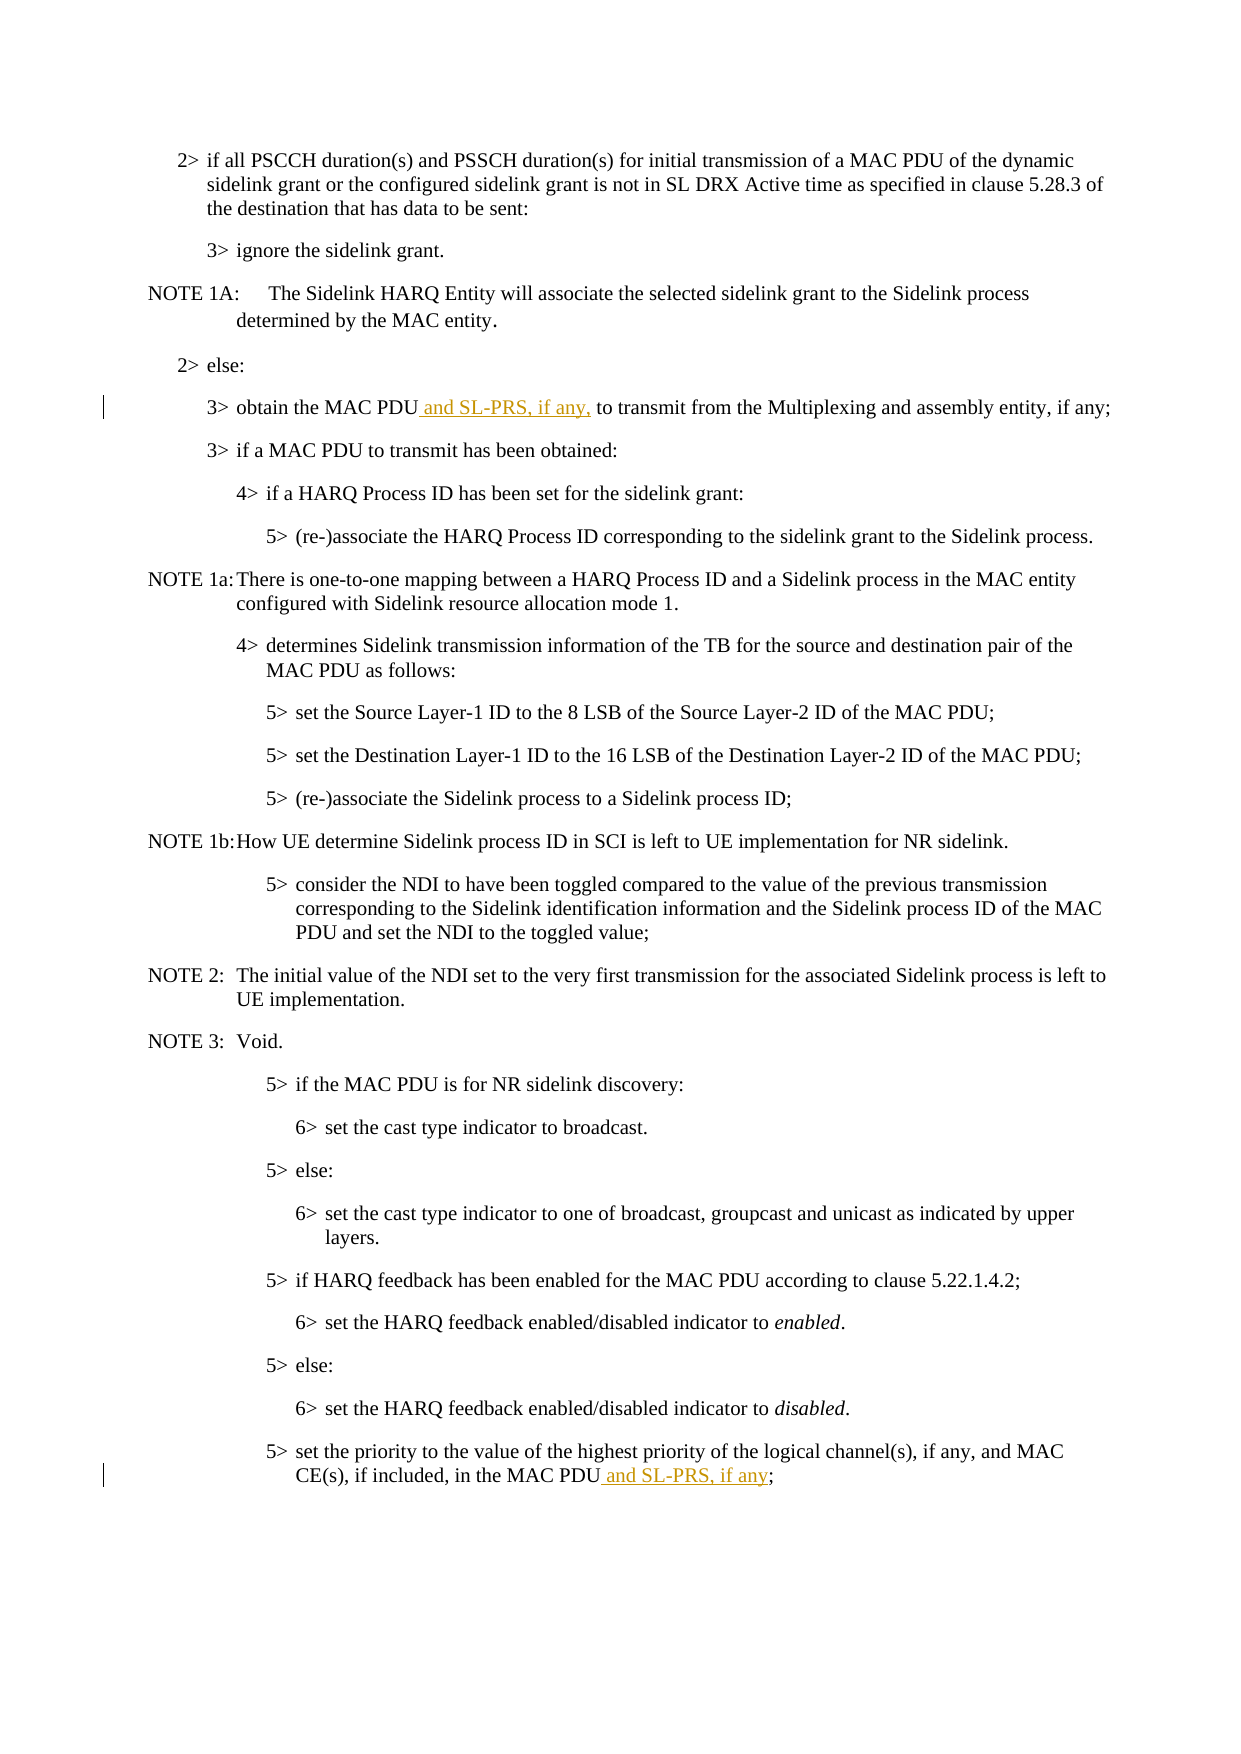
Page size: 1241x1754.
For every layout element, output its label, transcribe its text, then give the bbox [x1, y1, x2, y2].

text NOTE 1A: The Sidelink HARQ Entity will associate the selected sidelink grant to the Sidelink process determined by the MAC entity. [148, 281, 1122, 334]
text NOTE 1a: There is one-to-one mapping between a HARQ Process ID and a Sidelink process in the MAC entity configured with Sidelink resource allocation mode 1. [148, 567, 1122, 615]
text 4> if a HARQ Process ID has been set for the sidelink grant: [236, 481, 1122, 505]
text 6> set the cast type indicator to broadcast. [295, 1115, 1122, 1139]
text NOTE 2: The initial value of the NDI set to the very first transmission for the associated Sidelink process is left to UE implementation. [148, 962, 1122, 1011]
text 5> if HARQ feedback has been enabled for the MAC PDU according to clause 5.22.1.4.2; [266, 1267, 1122, 1292]
text 6> set the cast type indicator to one of broadcast, groupcast and unicast as indicated by upper layers. [295, 1201, 1122, 1249]
text 5> set the priority to the value of the highest priority of the logical channel(s), if any, and MAC CE(s), if included, in the MAC PDU; [266, 1439, 1122, 1487]
text 5> else: [266, 1353, 1122, 1377]
text 6> set the HARQ feedback enabled/disabled indicator to disabled. [295, 1396, 1122, 1420]
text 5> else: [266, 1158, 1122, 1182]
text 2> if all PSCCH duration(s) and PSSCH duration(s) for initial transmission of a MAC PDU of the dynamic sidelink grant or the configured sidelink grant is not in SL DRX Active time as specified in clause 5.28.3 of the destination that has data to be sent: [177, 147, 1122, 220]
text 6> set the HARQ feedback enabled/disabled indicator to enabled. [295, 1310, 1122, 1334]
text 4> determines Sidelink transmission information of the TB for the source and destination pair of the MAC PDU as follows: [236, 633, 1122, 682]
text 2> else: [177, 352, 1122, 377]
text 3> ignore the sidelink grant. [207, 238, 1122, 262]
text 5> if the MAC PDU is for NR sidelink discovery: [266, 1072, 1122, 1096]
text 5> set the Destination Layer-1 ID to the 16 LSB of the Destination Layer-2 ID of the MAC PDU; [266, 743, 1122, 767]
text NOTE 3: Void. [148, 1029, 1122, 1053]
text 5> consider the NDI to have been toggled compared to the value of the previous transmission corresponding to the Sidelink identification information and the Sidelink process ID of the MAC PDU and set the NDI to the toggled value; [266, 872, 1122, 944]
text 5> set the Source Layer-1 ID to the 8 LSB of the Source Layer-2 ID of the MAC PDU; [266, 700, 1122, 724]
text 5> (re-)associate the HARQ Process ID corresponding to the sidelink grant to the Sidelink process. [266, 524, 1122, 548]
text 5> (re-)associate the Sidelink process to a Sidelink process ID; [266, 786, 1122, 810]
text 3> obtain the MAC PDU to transmit from the Multiplexing and assembly entity, if any; [207, 395, 1122, 419]
text NOTE 1b: How UE determine Sidelink process ID in SCI is left to UE implementation for NR sidelink. [148, 829, 1122, 853]
text 3> if a MAC PDU to transmit has been obtained: [207, 438, 1122, 462]
